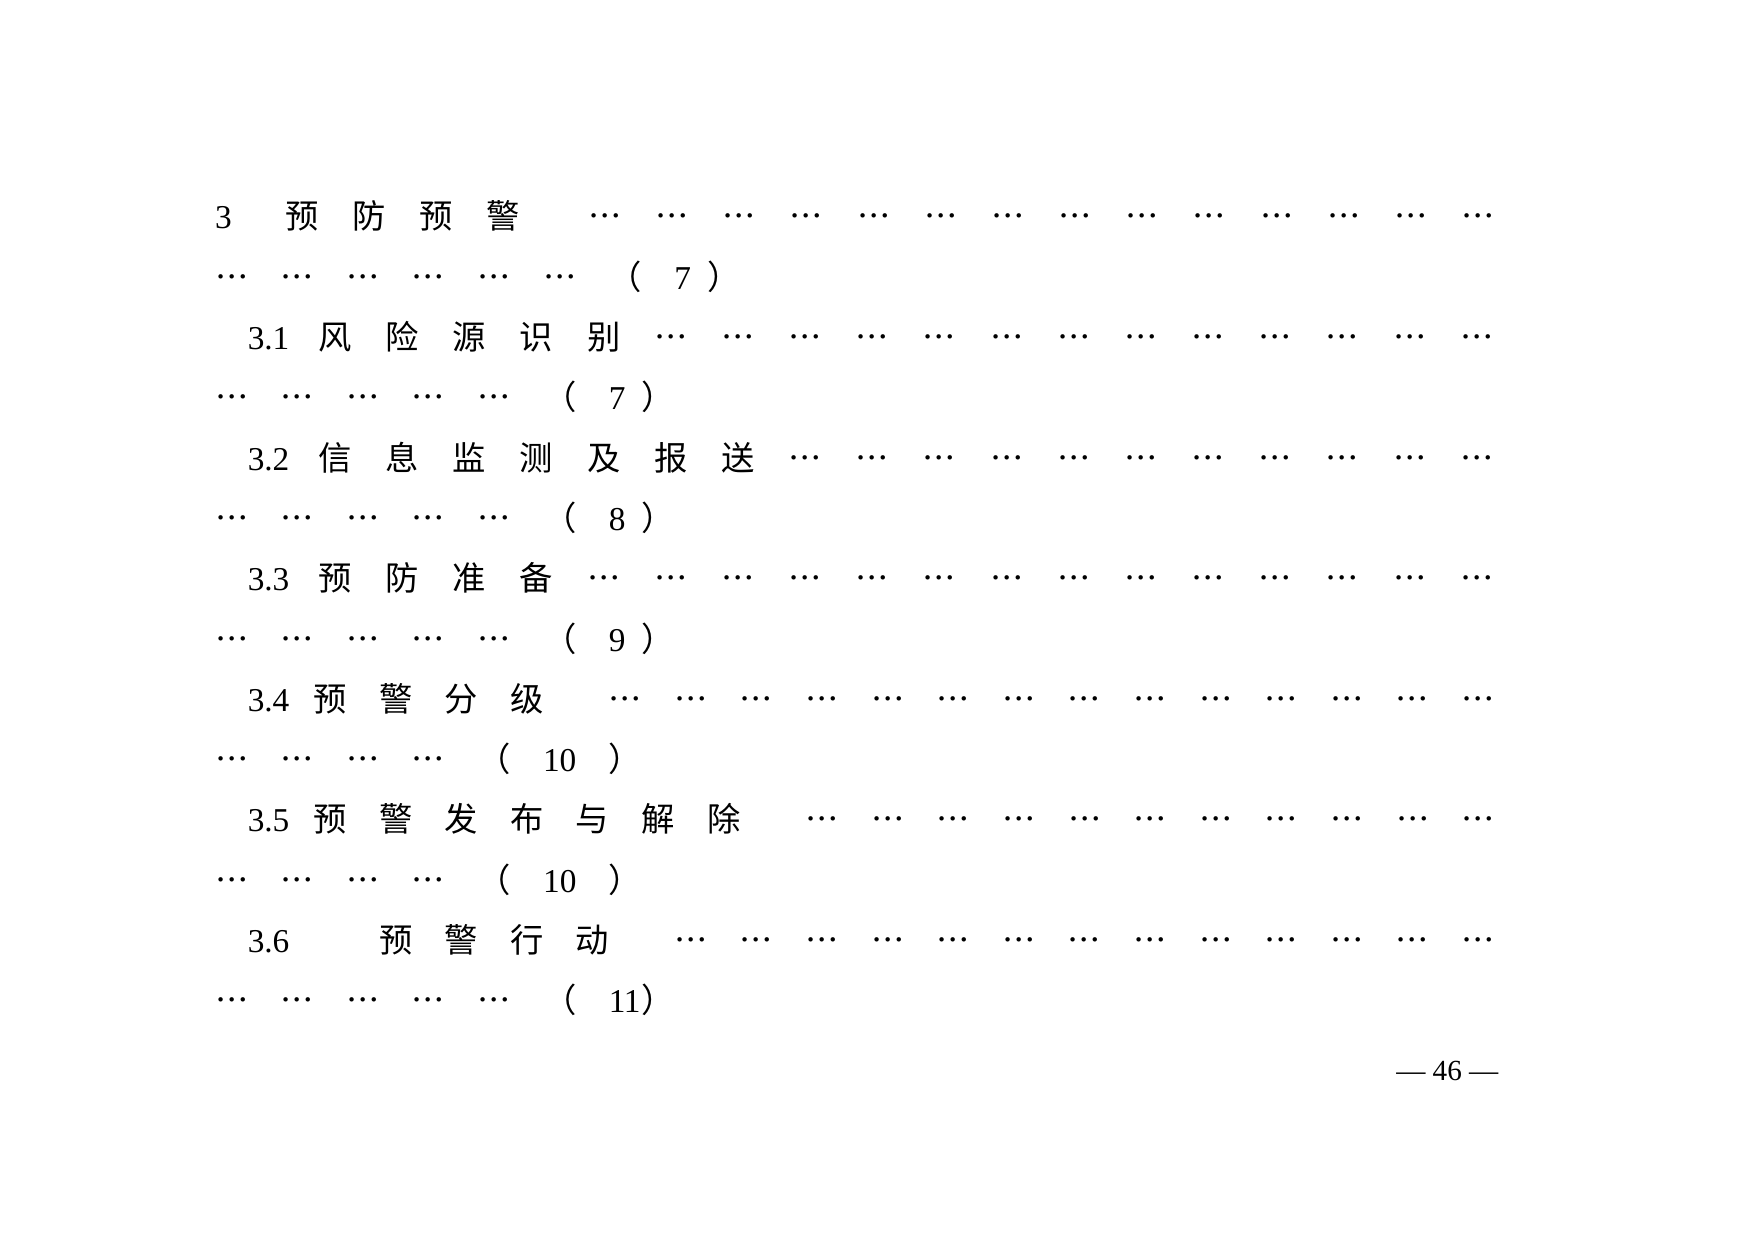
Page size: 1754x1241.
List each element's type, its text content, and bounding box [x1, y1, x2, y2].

text 3.5 预警发布与解除 ………………………………………（10） [215, 787, 1527, 908]
text 3.6 预警行动 ………………………………………………（11） [215, 908, 1527, 1028]
text 3.2 信息监测及报送…………………………………………（8） [215, 425, 1527, 546]
text 3.1 风险源识别………………………………………………（7） [215, 305, 1527, 425]
text 3.3 预防准备…………………………………………………（9） [215, 546, 1527, 667]
text 3.4 预警分级 ………………………………………………（10） [215, 667, 1527, 787]
text 3 预防预警 ……………………………………………………（7） [215, 184, 1527, 305]
